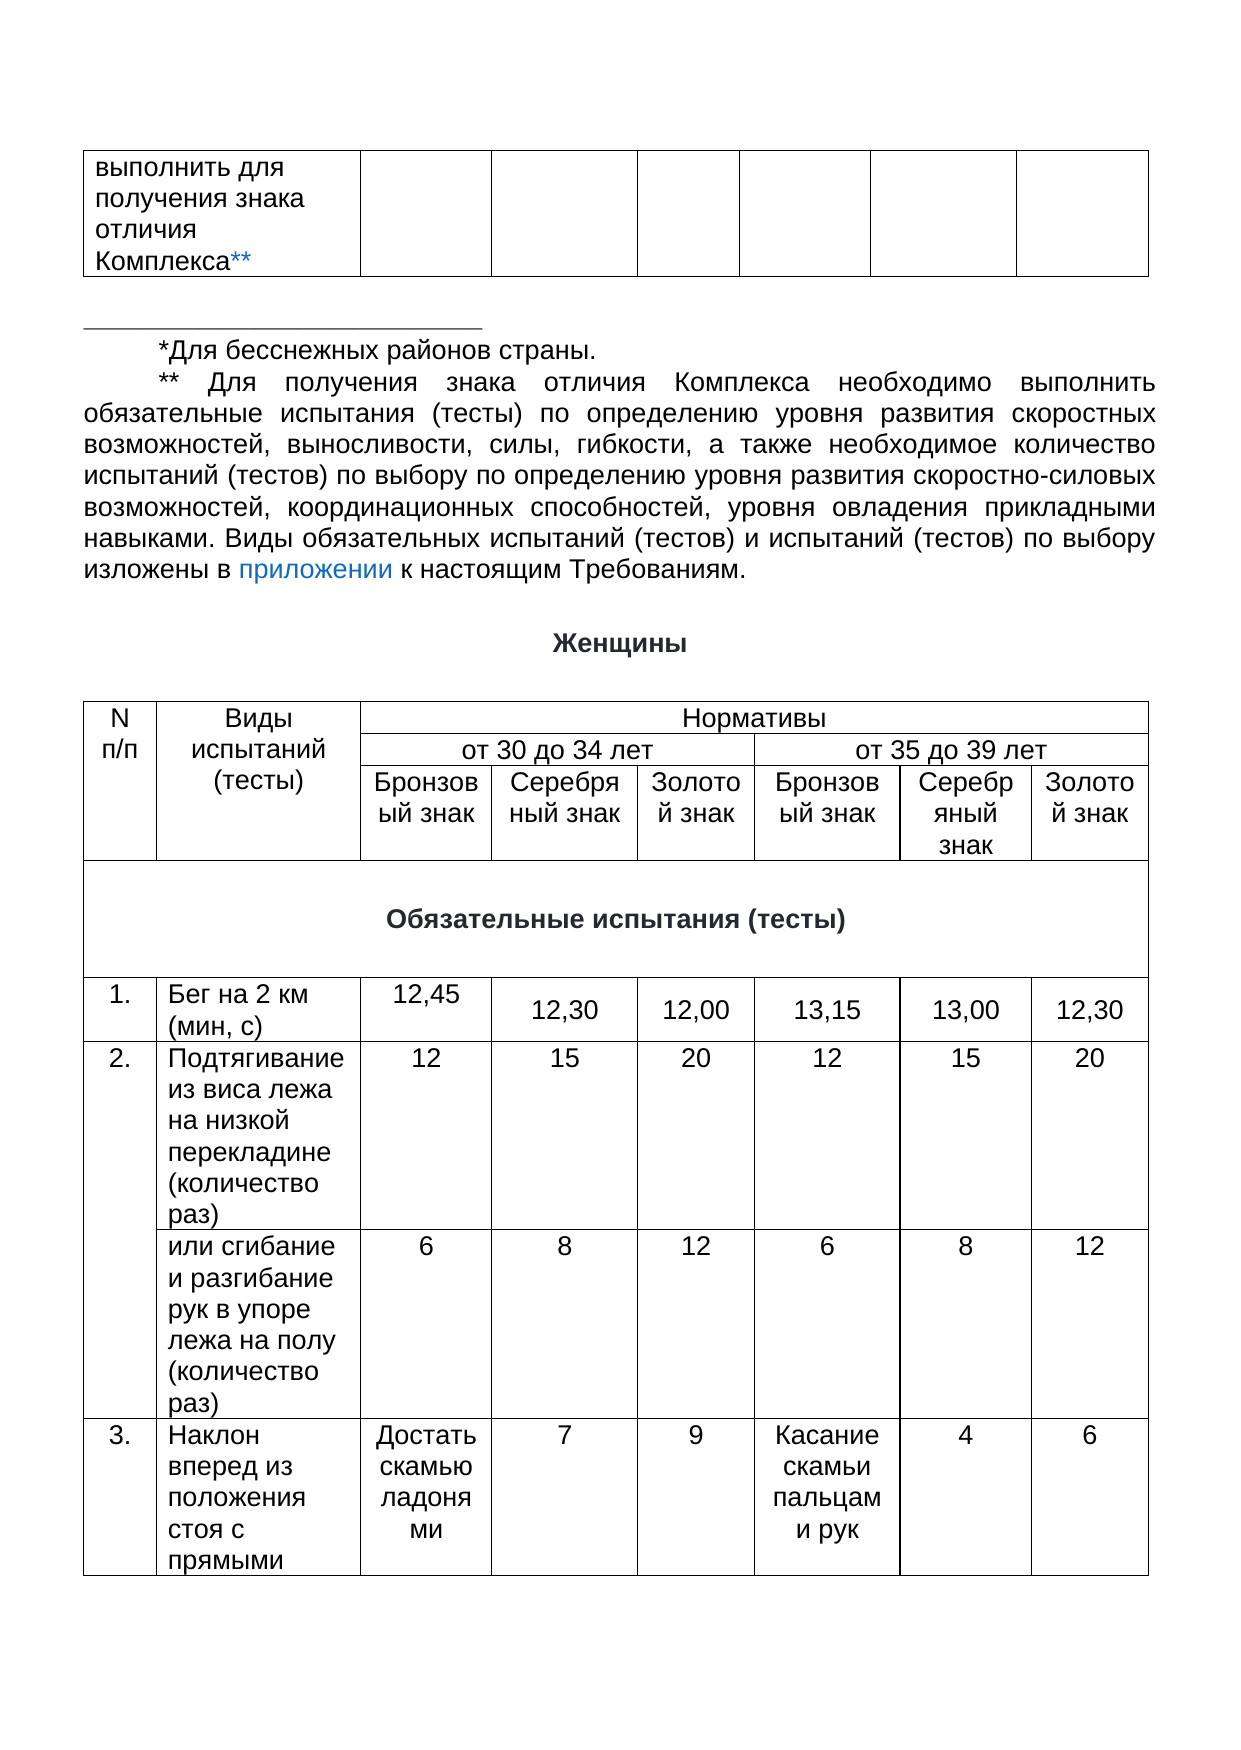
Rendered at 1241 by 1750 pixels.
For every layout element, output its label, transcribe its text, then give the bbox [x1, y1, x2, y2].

table_header N п/п [84, 702, 156, 860]
table_cell 8 [492, 1230, 637, 1418]
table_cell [755, 1419, 899, 1575]
table_cell Бег на 2 км (мин, с) [157, 978, 360, 1041]
table_cell Бронзовый знак [361, 766, 491, 860]
table_cell Обязательные испытания (тесты) [84, 861, 1148, 977]
table_cell 6 [361, 1230, 491, 1418]
table_cell Бронзовый знак [755, 766, 899, 860]
table_cell 12 [361, 1042, 491, 1229]
table_cell Серебряный знак [901, 766, 1031, 860]
table_cell 15 [901, 1042, 1031, 1229]
text *Для бесснежных районов страны. [83, 334, 1157, 366]
table_cell 1. [84, 978, 156, 1041]
table_cell 6 [1032, 1419, 1148, 1575]
table_cell 7 [1017, 151, 1148, 276]
table_cell 3. [84, 1419, 156, 1575]
table_cell 15 [492, 1042, 637, 1229]
table_cell Золотой знак [1032, 766, 1148, 860]
table_cell 7 [638, 151, 739, 276]
table_cell 7 [871, 151, 1016, 276]
table_cell 13,15 [755, 978, 899, 1041]
table_cell 4 [901, 1419, 1031, 1575]
table_cell 6 [361, 151, 491, 276]
table_cell от 30 до 34 лет [361, 734, 754, 765]
table_header Нормативы [361, 702, 1148, 733]
table_cell 6 [755, 1230, 899, 1418]
table_cell 20 [638, 1042, 754, 1229]
table_cell Золотой знак [638, 766, 754, 860]
table_cell 12,00 [638, 978, 754, 1041]
text _____________________________ [83, 308, 1157, 334]
table_cell 12,30 [1032, 978, 1148, 1041]
table_cell Подтягивание из виса лежа на низкой перекладине (количество раз) [157, 1042, 360, 1229]
table_cell Серебряный знак [492, 766, 637, 860]
table_cell 2. [84, 1042, 156, 1418]
table_cell 7 [492, 151, 637, 276]
table_cell 13,00 [901, 978, 1031, 1041]
table_cell 12 [755, 1042, 899, 1229]
table_cell 6 [740, 151, 870, 276]
table_cell 7 [492, 1419, 637, 1575]
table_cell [84, 151, 360, 276]
table_cell 20 [1032, 1042, 1148, 1229]
table_cell или сгибание и разгибание рук в упоре лежа на полу (количество раз) [157, 1230, 360, 1418]
table_cell 12 [1032, 1230, 1148, 1418]
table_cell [157, 1419, 360, 1575]
table_cell 12,30 [492, 978, 637, 1041]
text ** Для получения знака отличия Комплекса необходимо выполнить обязательные испытания (тесты) по определению уровня развития скоростных возможностей, выносливости, силы, гибкости, а также необходимое количество испытаний (тестов) по выбору по определению уровня развития скоростно-силовых возможностей, координационных способностей, уровня овладения прикладными навыками. Виды обязательных испытаний (тестов) и испытаний (тестов) по выбору изложены в приложении к настоящим Требованиям. [83, 366, 1157, 584]
table_cell 9 [638, 1419, 754, 1575]
text Женщины [83, 627, 1157, 658]
table_header Виды испытаний (тесты) [157, 702, 360, 860]
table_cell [361, 1419, 491, 1575]
table_cell 8 [901, 1230, 1031, 1418]
table_cell от 35 до 39 лет [755, 734, 1148, 765]
table_cell 12,45 [361, 978, 491, 1041]
table_cell 12 [638, 1230, 754, 1418]
